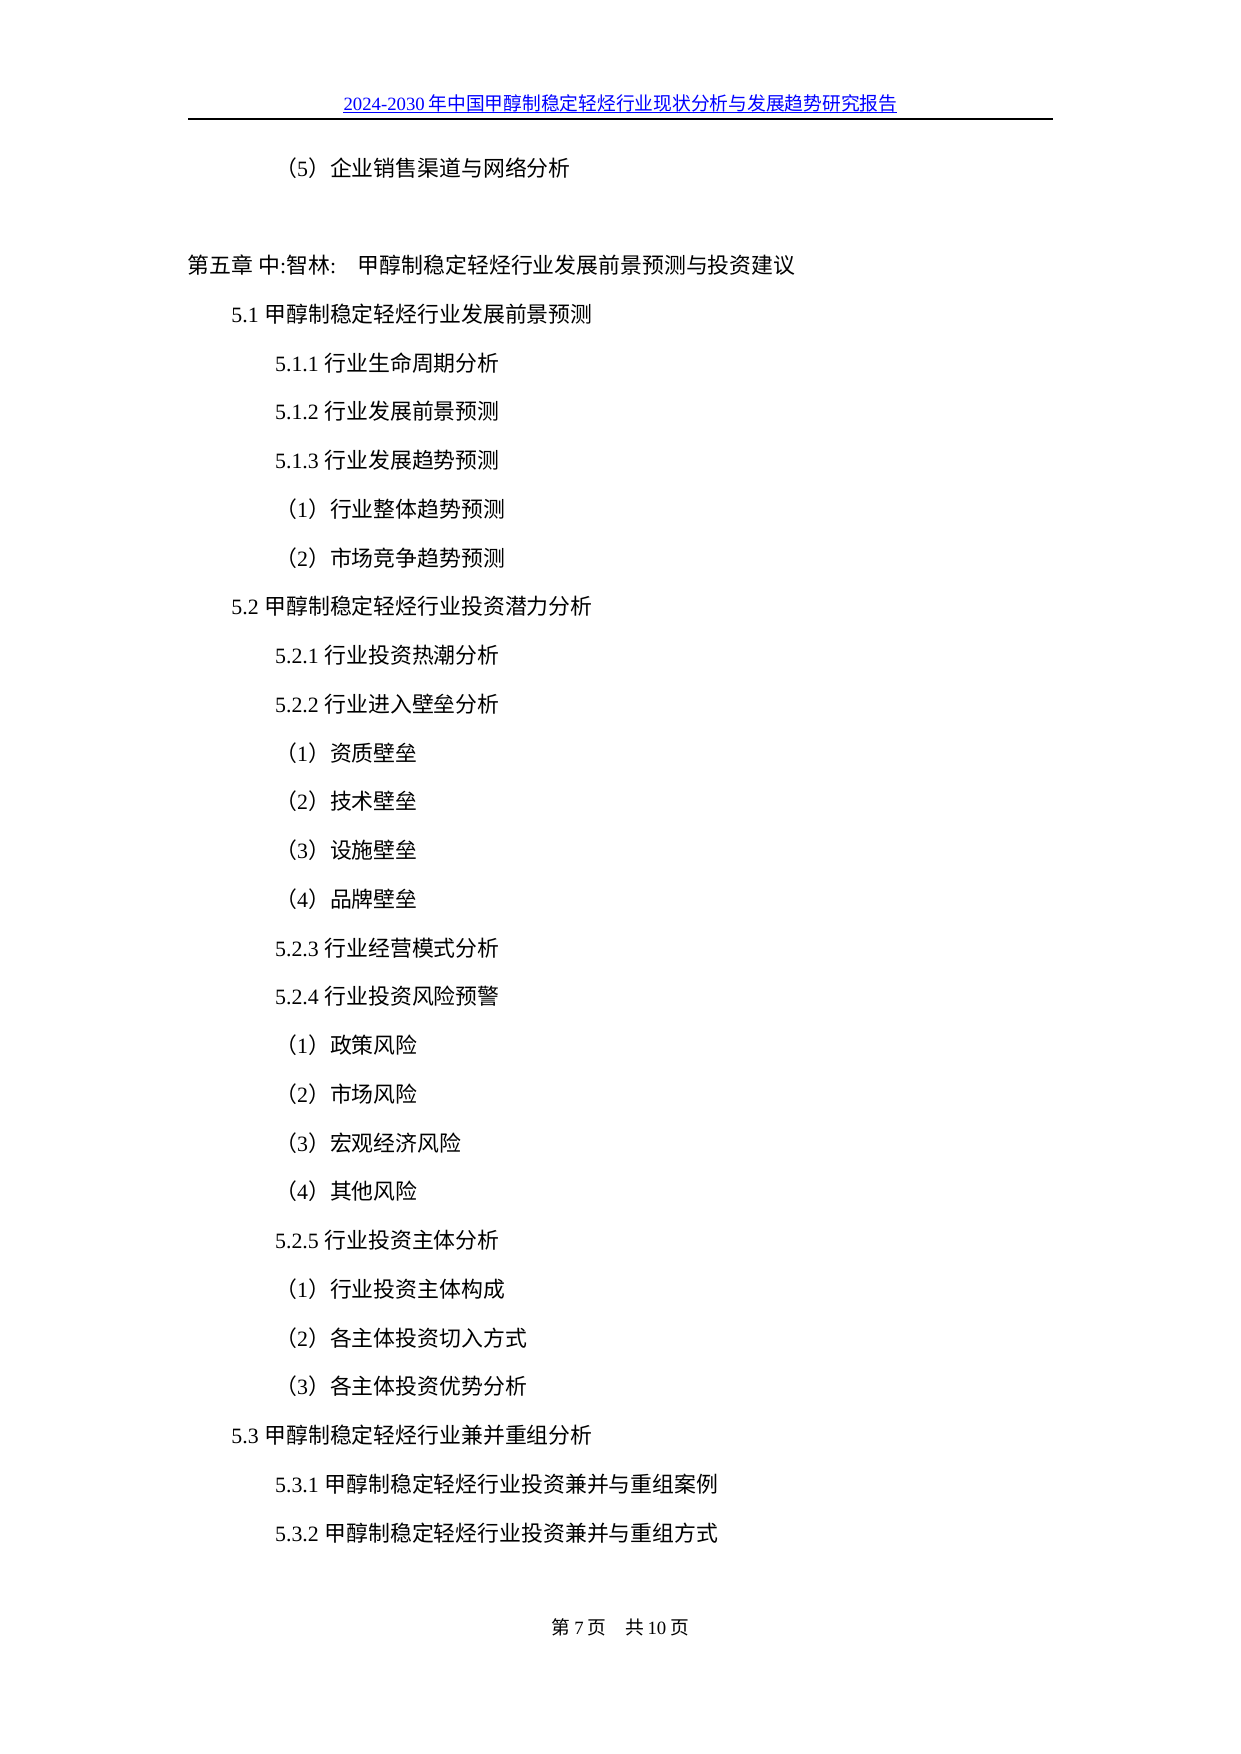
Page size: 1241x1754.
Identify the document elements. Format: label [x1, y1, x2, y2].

text [187, 150, 1053, 1548]
